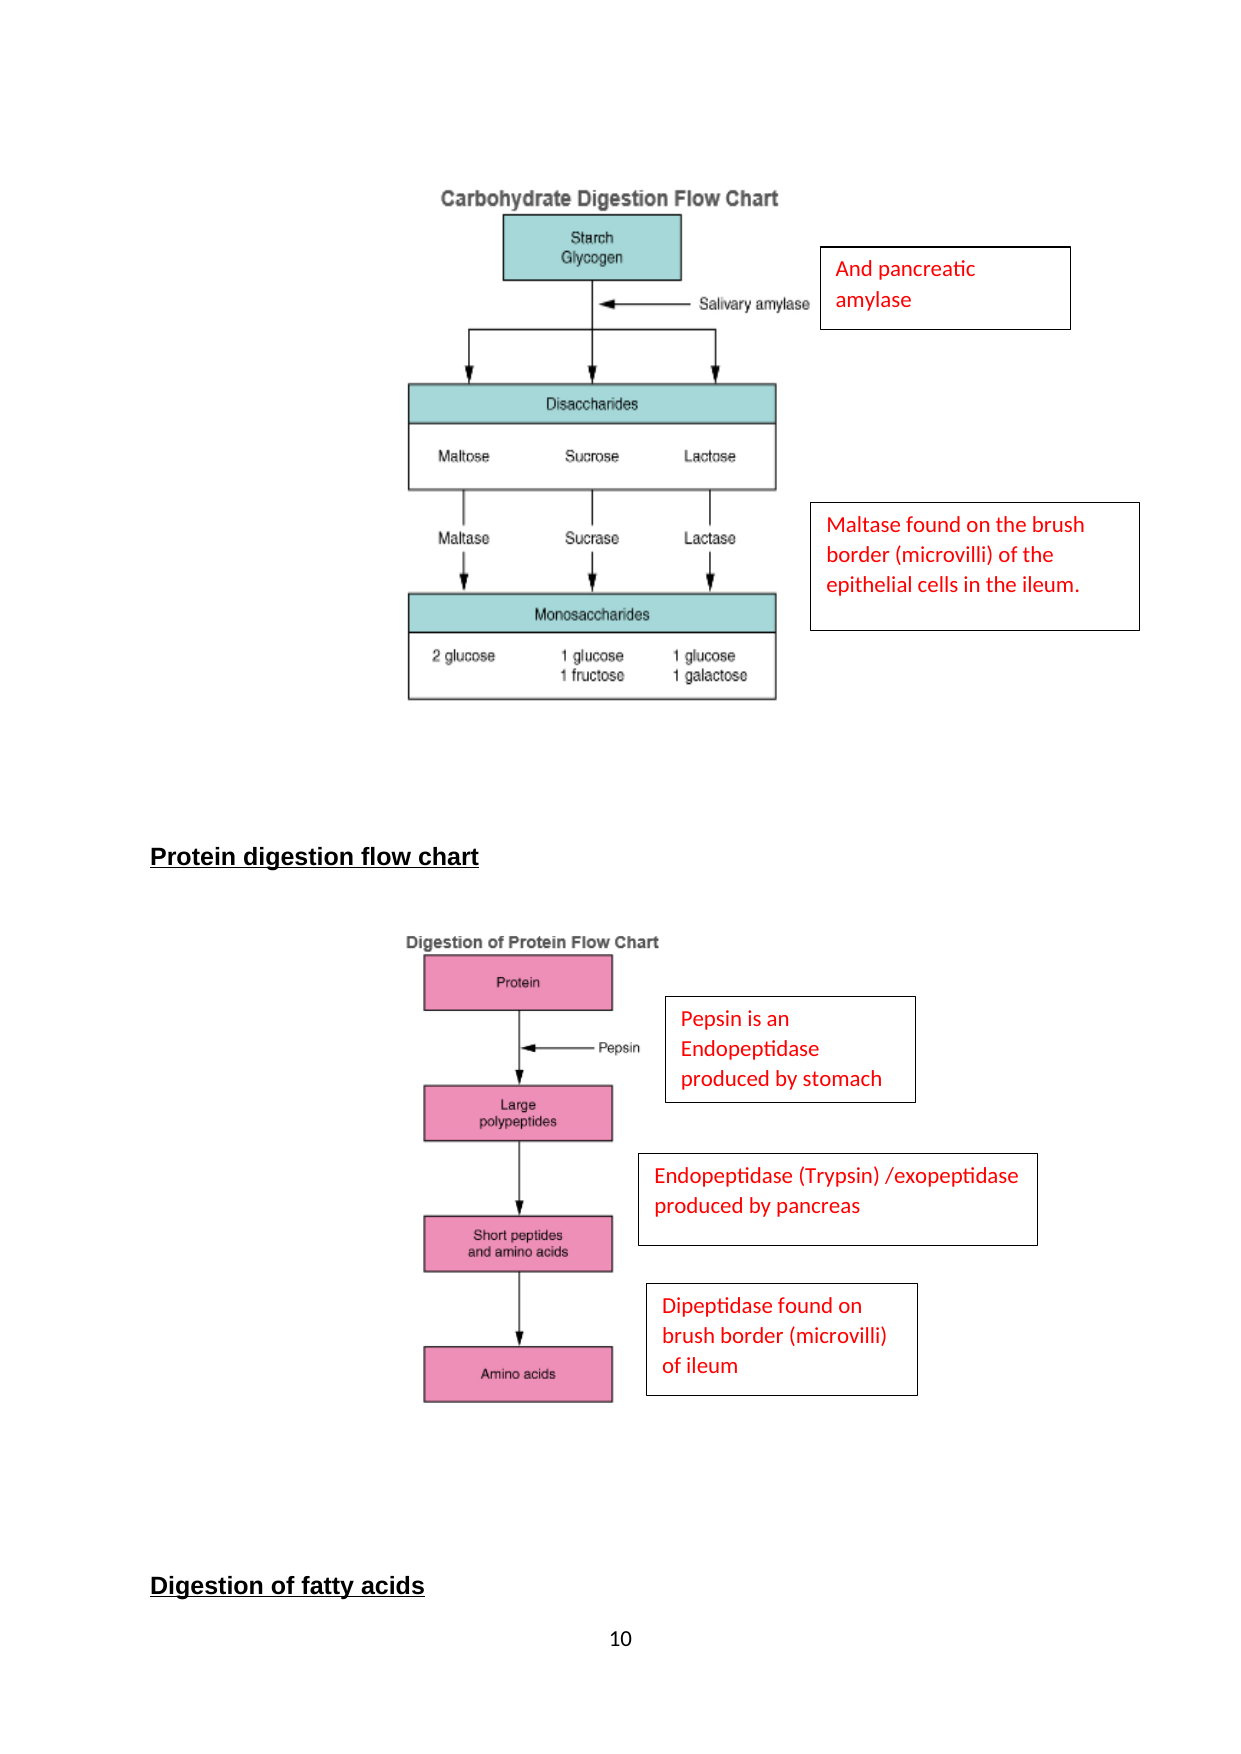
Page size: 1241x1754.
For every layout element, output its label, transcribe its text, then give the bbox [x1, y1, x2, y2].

text Protein digestion flow chart [150, 842, 1090, 870]
picture [142, 900, 867, 1413]
picture [150, 150, 1091, 718]
text Digestion of fatty acids [150, 1571, 1090, 1599]
